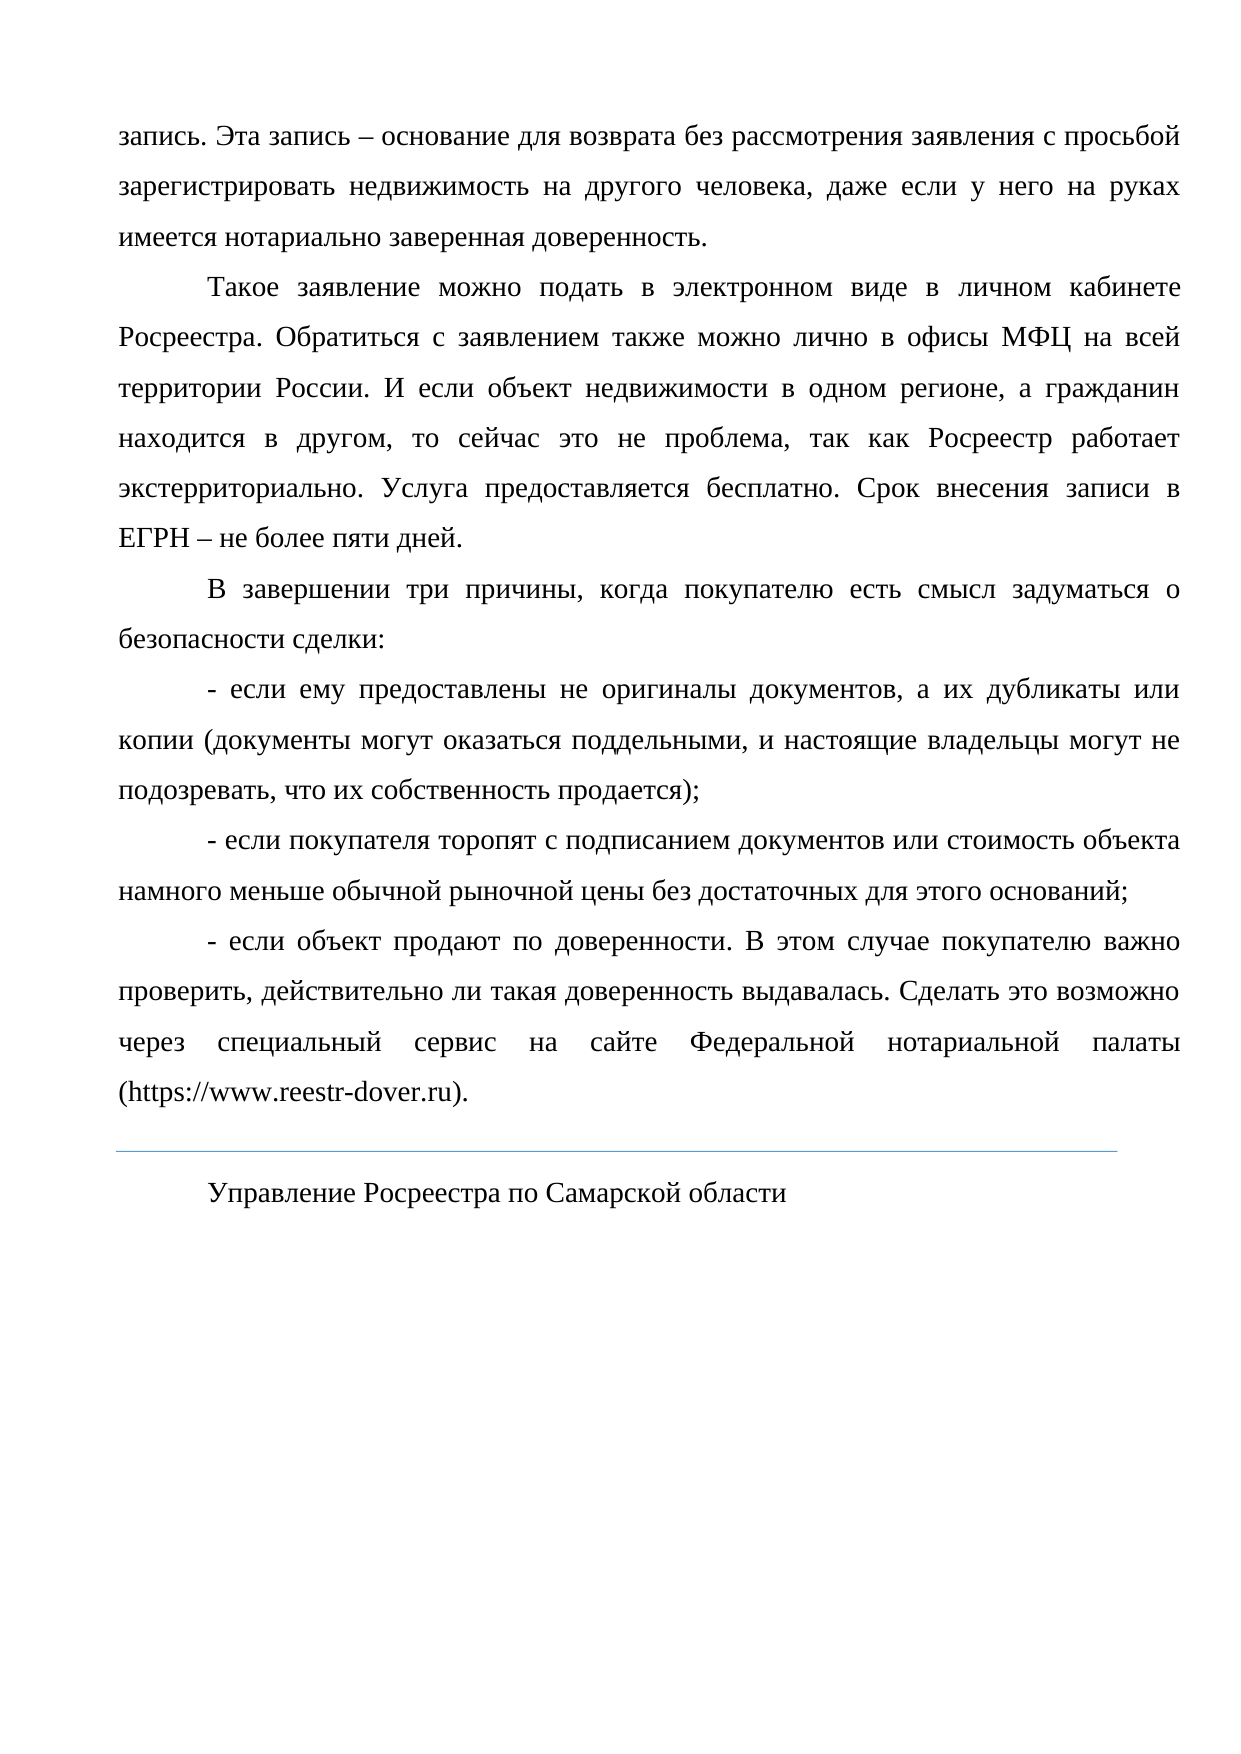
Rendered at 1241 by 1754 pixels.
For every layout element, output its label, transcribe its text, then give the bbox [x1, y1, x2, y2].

text - если ему предоставлены не оригиналы документов, а их дубликаты или копии (документы могут оказаться поддельными, и настоящие владельцы могут не подозревать, что их собственность продается); [118, 672, 1181, 806]
text Управление Росреестра по Самарской области [118, 1175, 1181, 1208]
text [118, 118, 1181, 252]
text В завершении три причины, когда покупателю есть смысл задуматься о безопасности сделки: [118, 571, 1181, 655]
text Такое заявление можно подать в электронном виде в личном кабинете Росреестра. Обратиться с заявлением также можно лично в офисы МФЦ на всей территории России. И если объект недвижимости в одном регионе, а гражданин находится в другом, то сейчас это не проблема, так как Росреестр работает экстерриториально. Услуга предоставляется бесплатно. Срок внесения записи в ЕГРН – не более пяти дней. [118, 269, 1181, 554]
text - если объект продают по доверенности. В этом случае покупателю важно проверить, действительно ли такая доверенность выдавалась. Сделать это возможно через специальный сервис на сайте Федеральной нотариальной палаты (https://www.reestr-dover.ru). [118, 923, 1181, 1108]
text - если покупателя торопят с подписанием документов или стоимость объекта намного меньше обычной рыночной цены без достаточных для этого оснований; [118, 822, 1181, 906]
